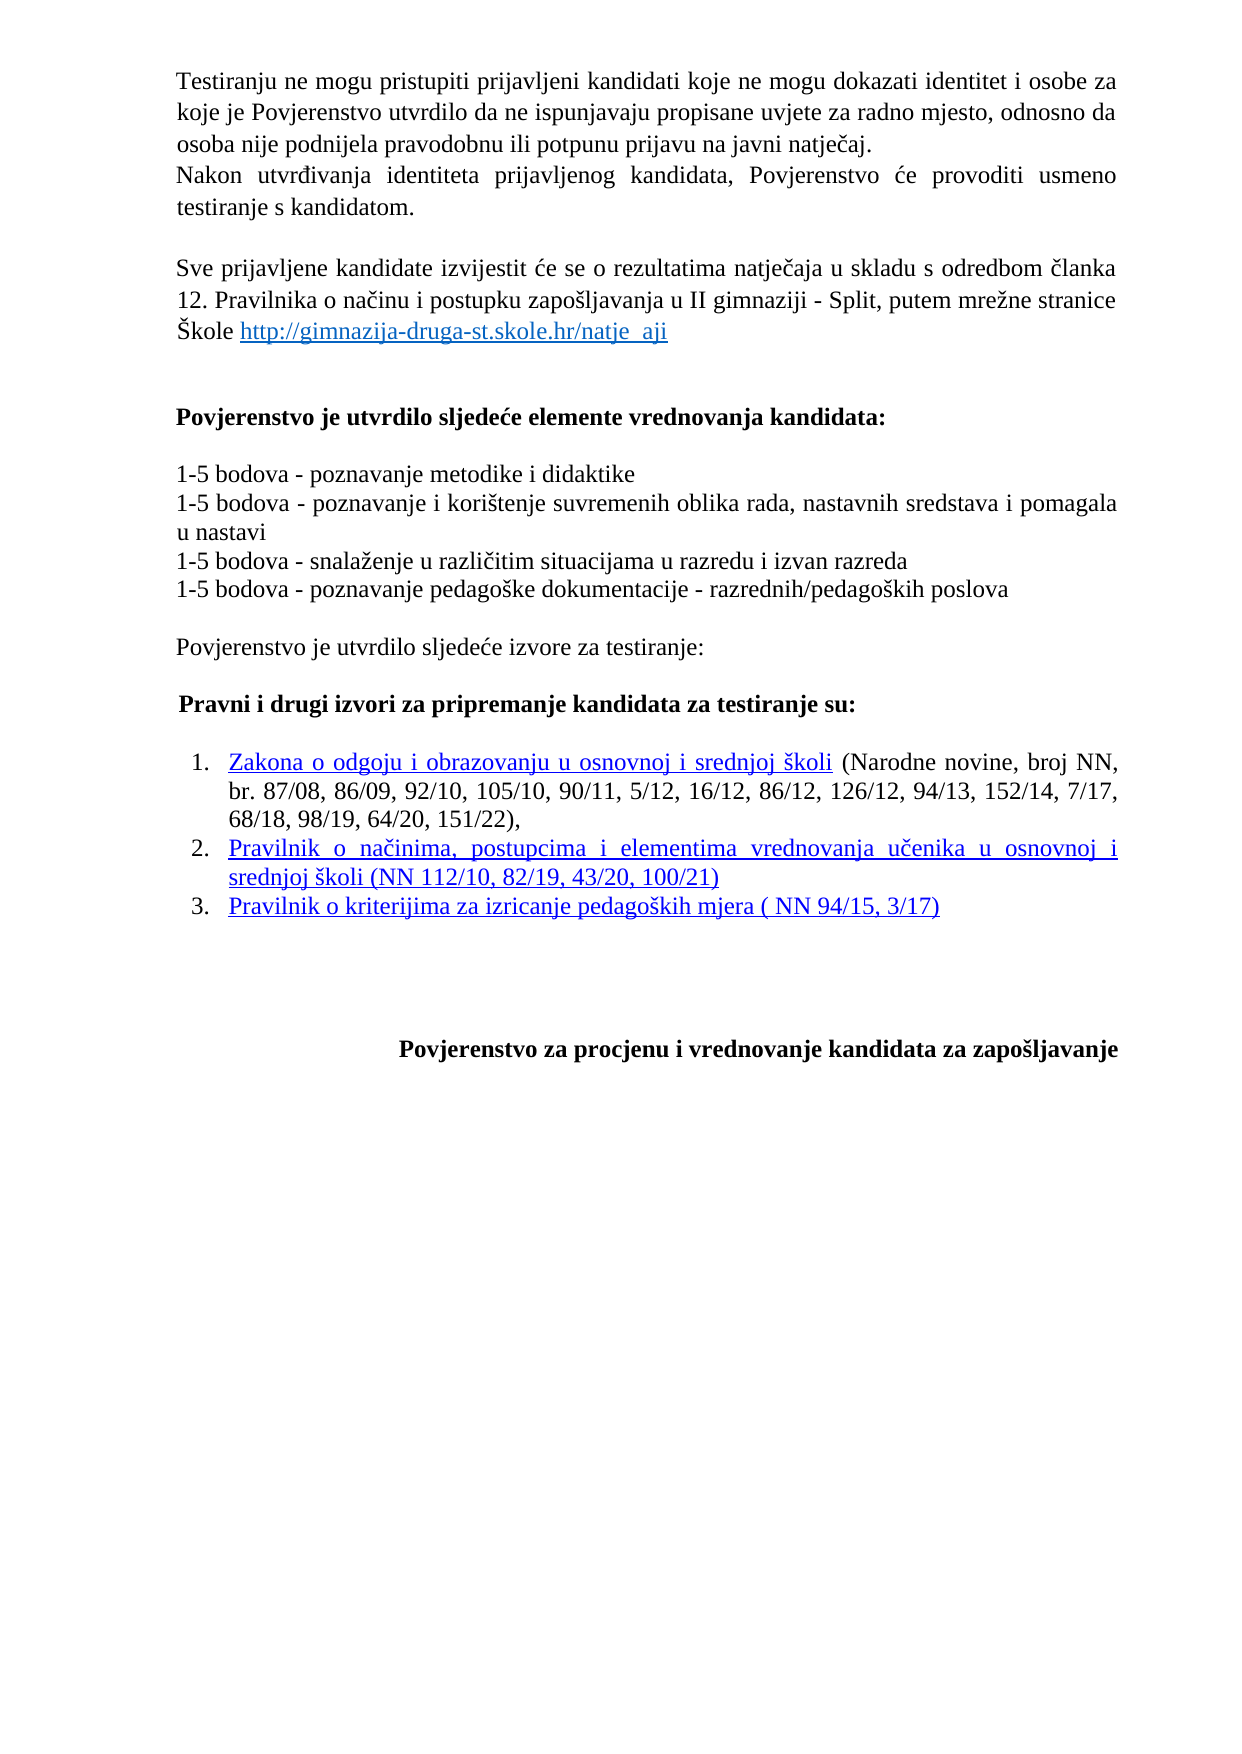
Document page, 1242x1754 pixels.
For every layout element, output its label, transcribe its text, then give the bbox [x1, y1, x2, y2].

text 1-5 bodova - snalaženje u različitim situacijama u razredu i izvan razreda [176, 546, 1119, 574]
list Pravilnik o načinima, postupcima i elementima vrednovanja učenika u osnovnoj i srednjoj školi (NN 112/10, 82/19, 43/20, 100/21) [191, 833, 1119, 891]
text 1-5 bodova - poznavanje pedagoške dokumentacije - razrednih/pedagoških poslova [176, 574, 1119, 603]
text 1-5 bodova - poznavanje i korištenje suvremenih oblika rada, nastavnih sredstava i pomagala u nastavi [176, 488, 1119, 546]
list Zakona o odgoju i obrazovanju u osnovnoj i srednjoj školi (Narodne novine, broj NN, br. 87/08, 86/09, 92/10, 105/10, 90/11, 5/12, 16/12, 86/12, 126/12, 94/13, 152/14, 7/17, 68/18, 98/19, 64/20, 151/22), [191, 747, 1119, 833]
text 1-5 bodova - poznavanje metodike i didaktike [176, 459, 1119, 488]
text Povjerenstvo za procjenu i vrednovanje kandidata za zapošljavanje [176, 1034, 1119, 1063]
text Pravni i drugi izvori za pripremanje kandidata za testiranje su: [166, 689, 1119, 718]
text Nakon utvrđivanja identiteta prijavljenog kandidata, Povjerenstvo će provoditi usmeno testiranje s kandidatom. [176, 160, 1117, 221]
text Sve prijavljene kandidate izvijestit će se o rezultatima natječaja u skladu s odredbom članka 12. Pravilnika o načinu i postupku zapošljavanja u II gimnaziji - Split, putem mrežne stranice Škole http://gimnazija-druga-st.skole.hr/natje_aji [176, 253, 1117, 345]
text Povjerenstvo je utvrdilo sljedeće elemente vrednovanja kandidata: [176, 402, 1119, 431]
list Pravilnik o kriterijima za izricanje pedagoških mjera ( NN 94/15, 3/17) [191, 891, 1119, 919]
text Testiranju ne mogu pristupiti prijavljeni kandidati koje ne mogu dokazati identitet i osobe za koje je Povjerenstvo utvrdilo da ne ispunjavaju propisane uvjete za radno mjesto, odnosno da osoba nije podnijela pravodobnu ili potpunu prijavu na javni natječaj. [176, 66, 1117, 158]
text Povjerenstvo je utvrdilo sljedeće izvore za testiranje: [176, 632, 1119, 661]
